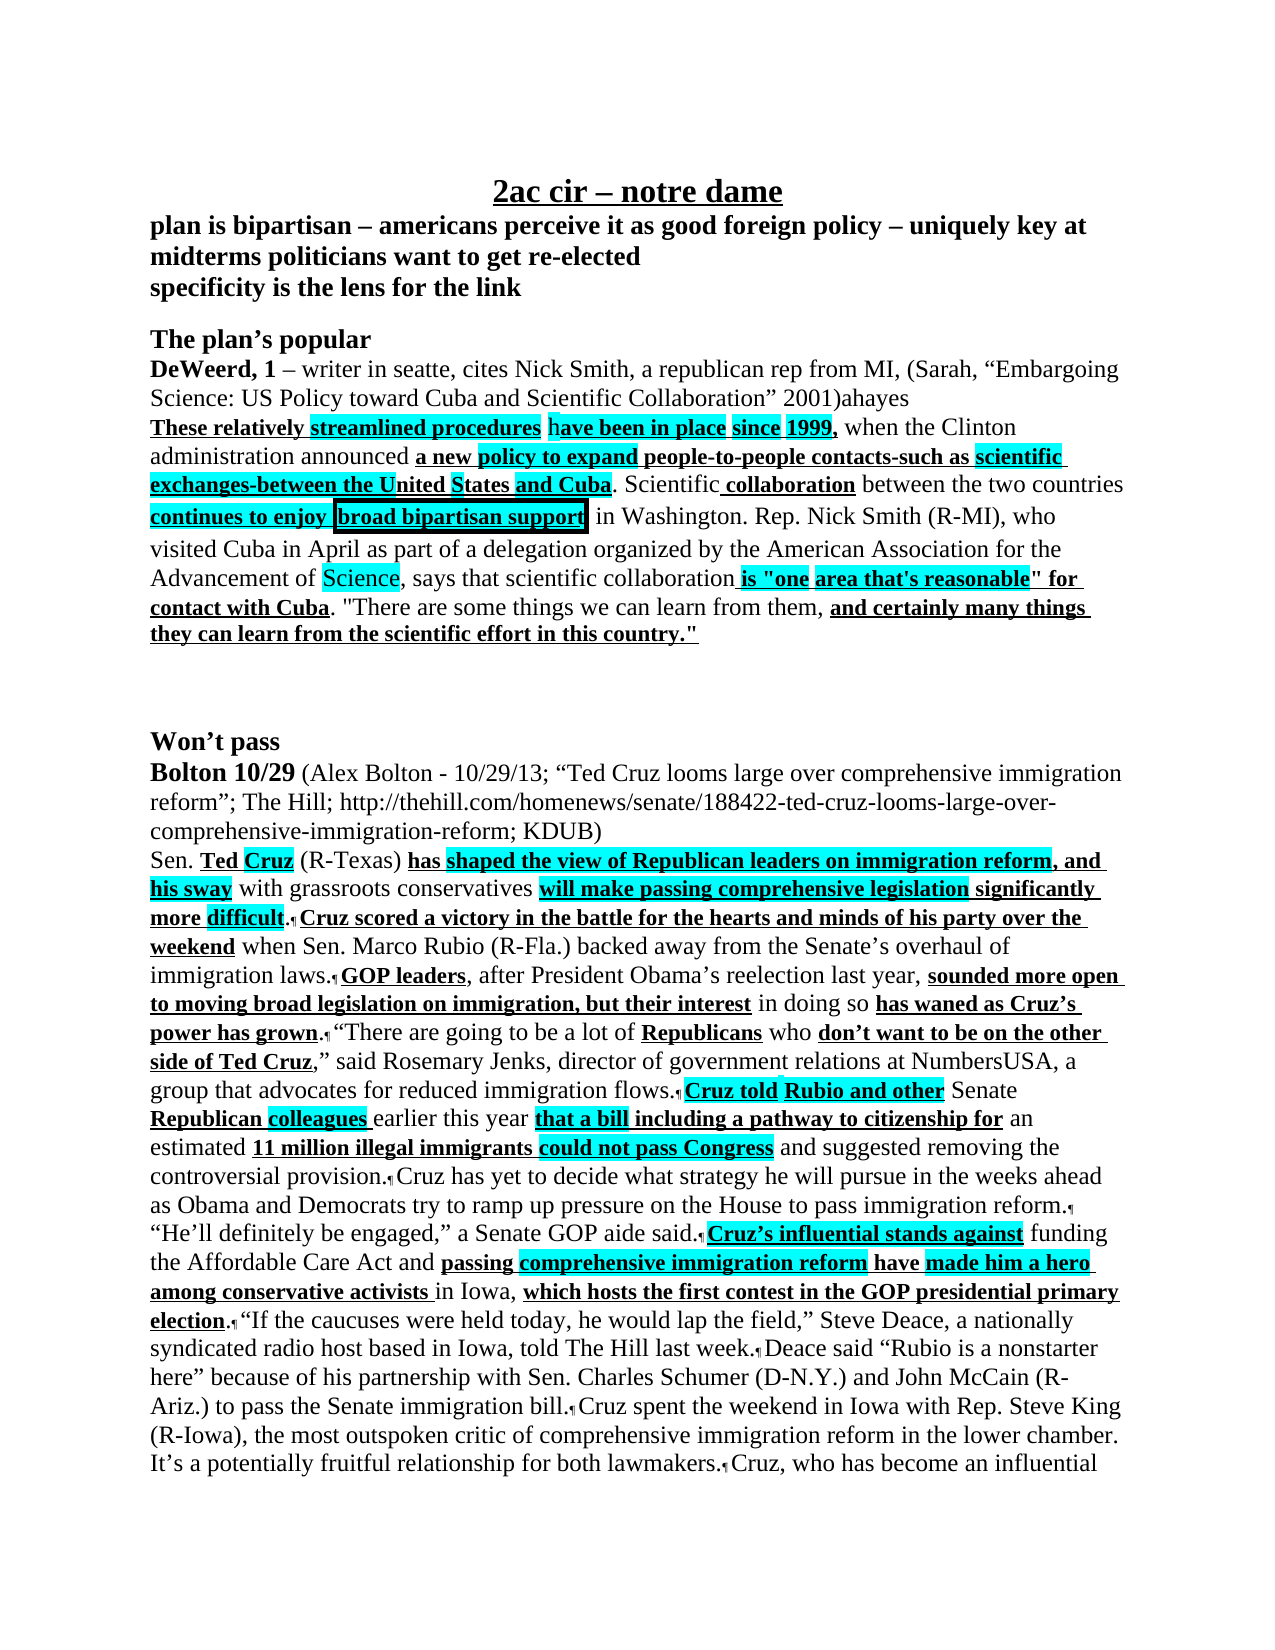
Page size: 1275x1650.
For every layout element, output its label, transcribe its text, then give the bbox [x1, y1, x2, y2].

text DeWeerd, 1 – writer in seatte, cites Nick Smith, a republican rep from MI, (Sarah, “Embargoing Science: US Policy toward Cuba and Scientific Collaboration” 2001)ahayes [150, 354, 1125, 412]
text Bolton 10/29 (Alex Bolton - 10/29/13; “Ted Cruz looms large over comprehensive immigration reform”; The Hill; http://thehill.com/homenews/senate/188422-ted-cruz-looms-large-over-comprehensive-immigration-reform; KDUB) [150, 756, 1125, 845]
subtitle 2ac cir – notre dame [150, 171, 1125, 209]
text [150, 845, 1125, 1477]
text These relatively streamlined procedures have been in place since 1999, when the Clinton administration announced a new policy to expand people-to-people contacts-such as scientific exchanges-between the United States and Cuba. Scientific collaboration between the two countries continues to enjoy broad bipartisan support in Washington. Rep. Nick Smith (R-MI), who visited Cuba in April as part of a delegation organized by the American Association for the Advancement of Science, says that scientific collaboration is "one area that's reasonable" for contact with Cuba. "There are some things we can learn from them, and certainly many things they can learn from the scientific effort in this country." [150, 412, 1125, 647]
text plan is bipartisan – americans perceive it as good foreign policy – uniquely key at midterms politicians want to get re-elected [150, 209, 1125, 271]
subtitle Won’t pass [150, 725, 1125, 756]
text specificity is the lens for the link [150, 271, 1125, 303]
subtitle The plan’s popular [150, 323, 1125, 354]
